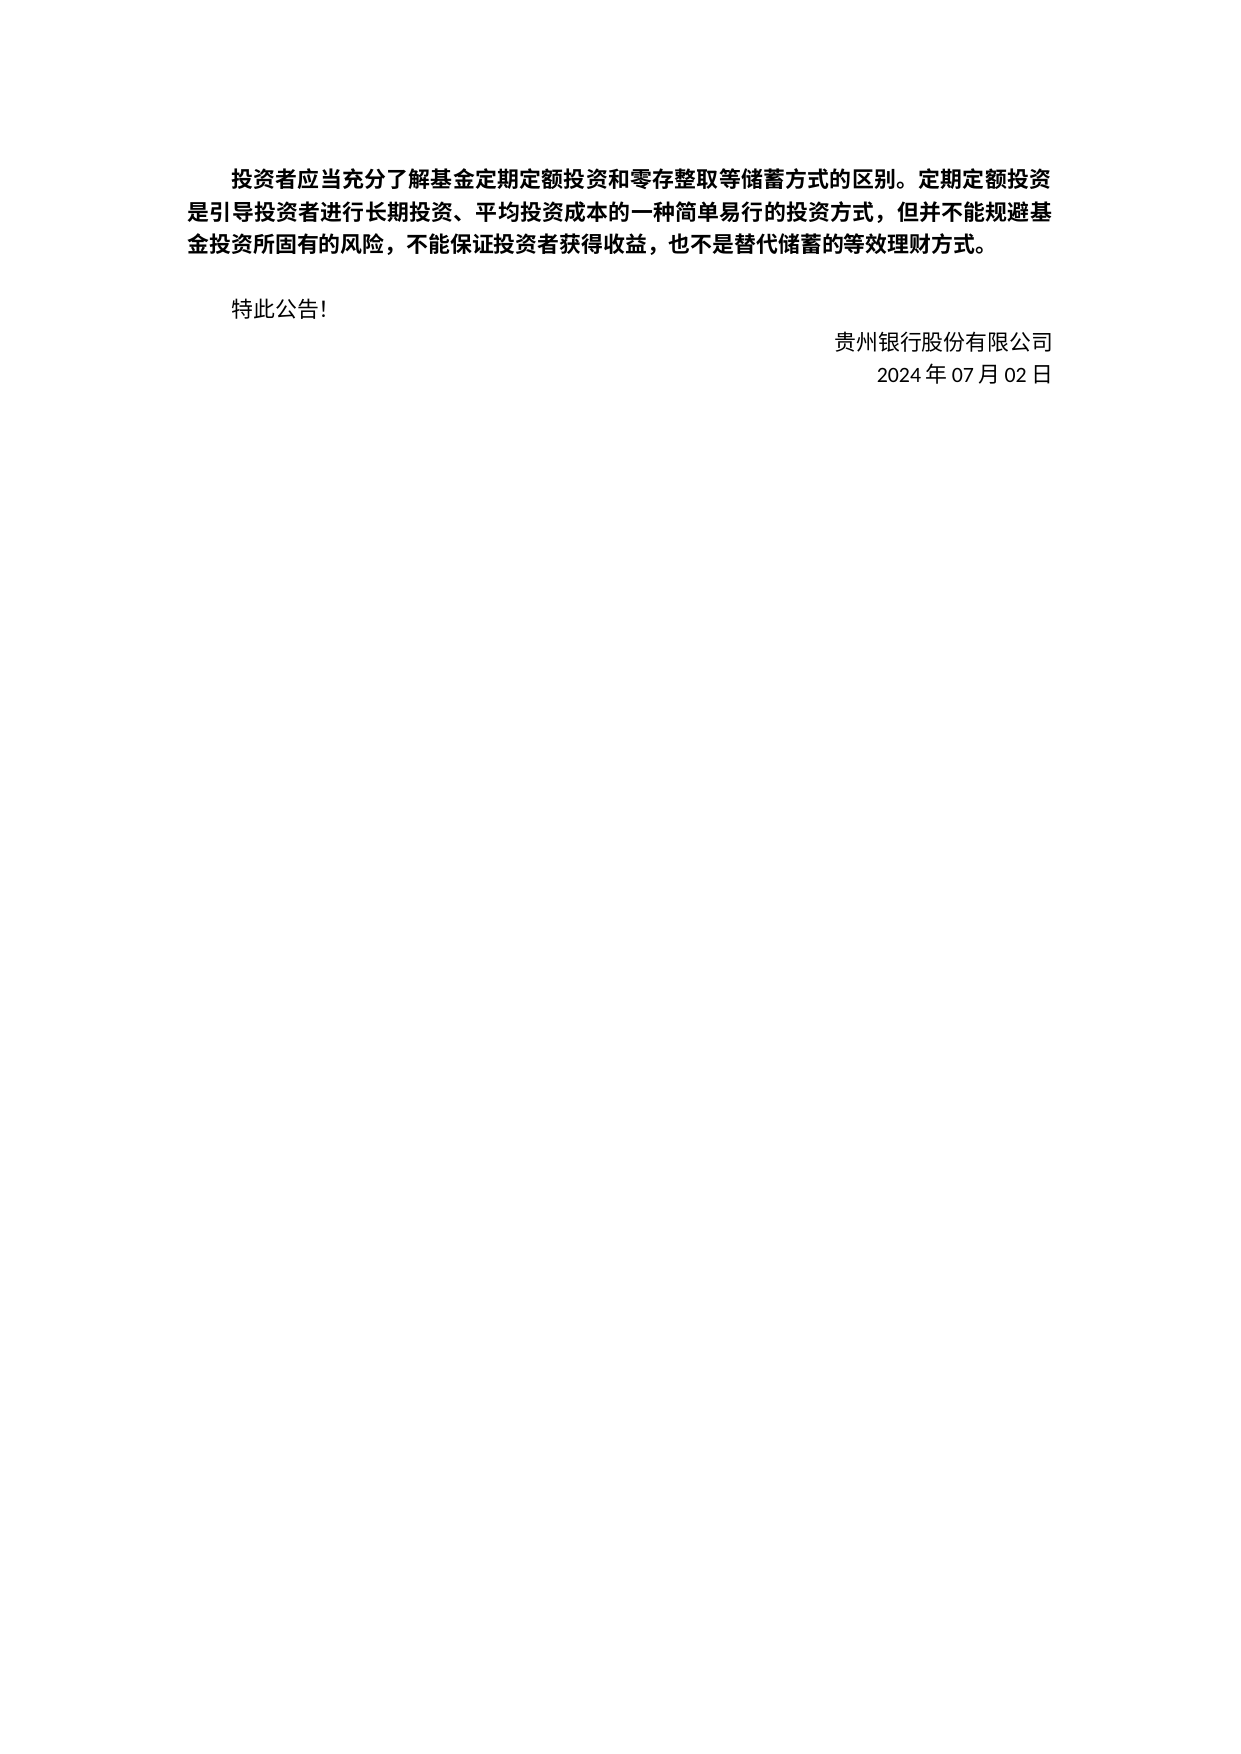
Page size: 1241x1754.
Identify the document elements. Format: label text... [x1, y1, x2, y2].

text 投资者应当充分了解基金定期定额投资和零存整取等储蓄方式的区别。定期定额投资是引导投资者进行长期投资、平均投资成本的一种简单易行的投资方式，但并不能规避基金投资所固有的风险，不能保证投资者获得收益，也不是替代储蓄的等效理财方式。 [187, 162, 1053, 259]
text 特此公告！ [187, 292, 1053, 324]
text 贵州银行股份有限公司 [187, 324, 1053, 357]
text 2024年07月02日 [187, 357, 1053, 389]
